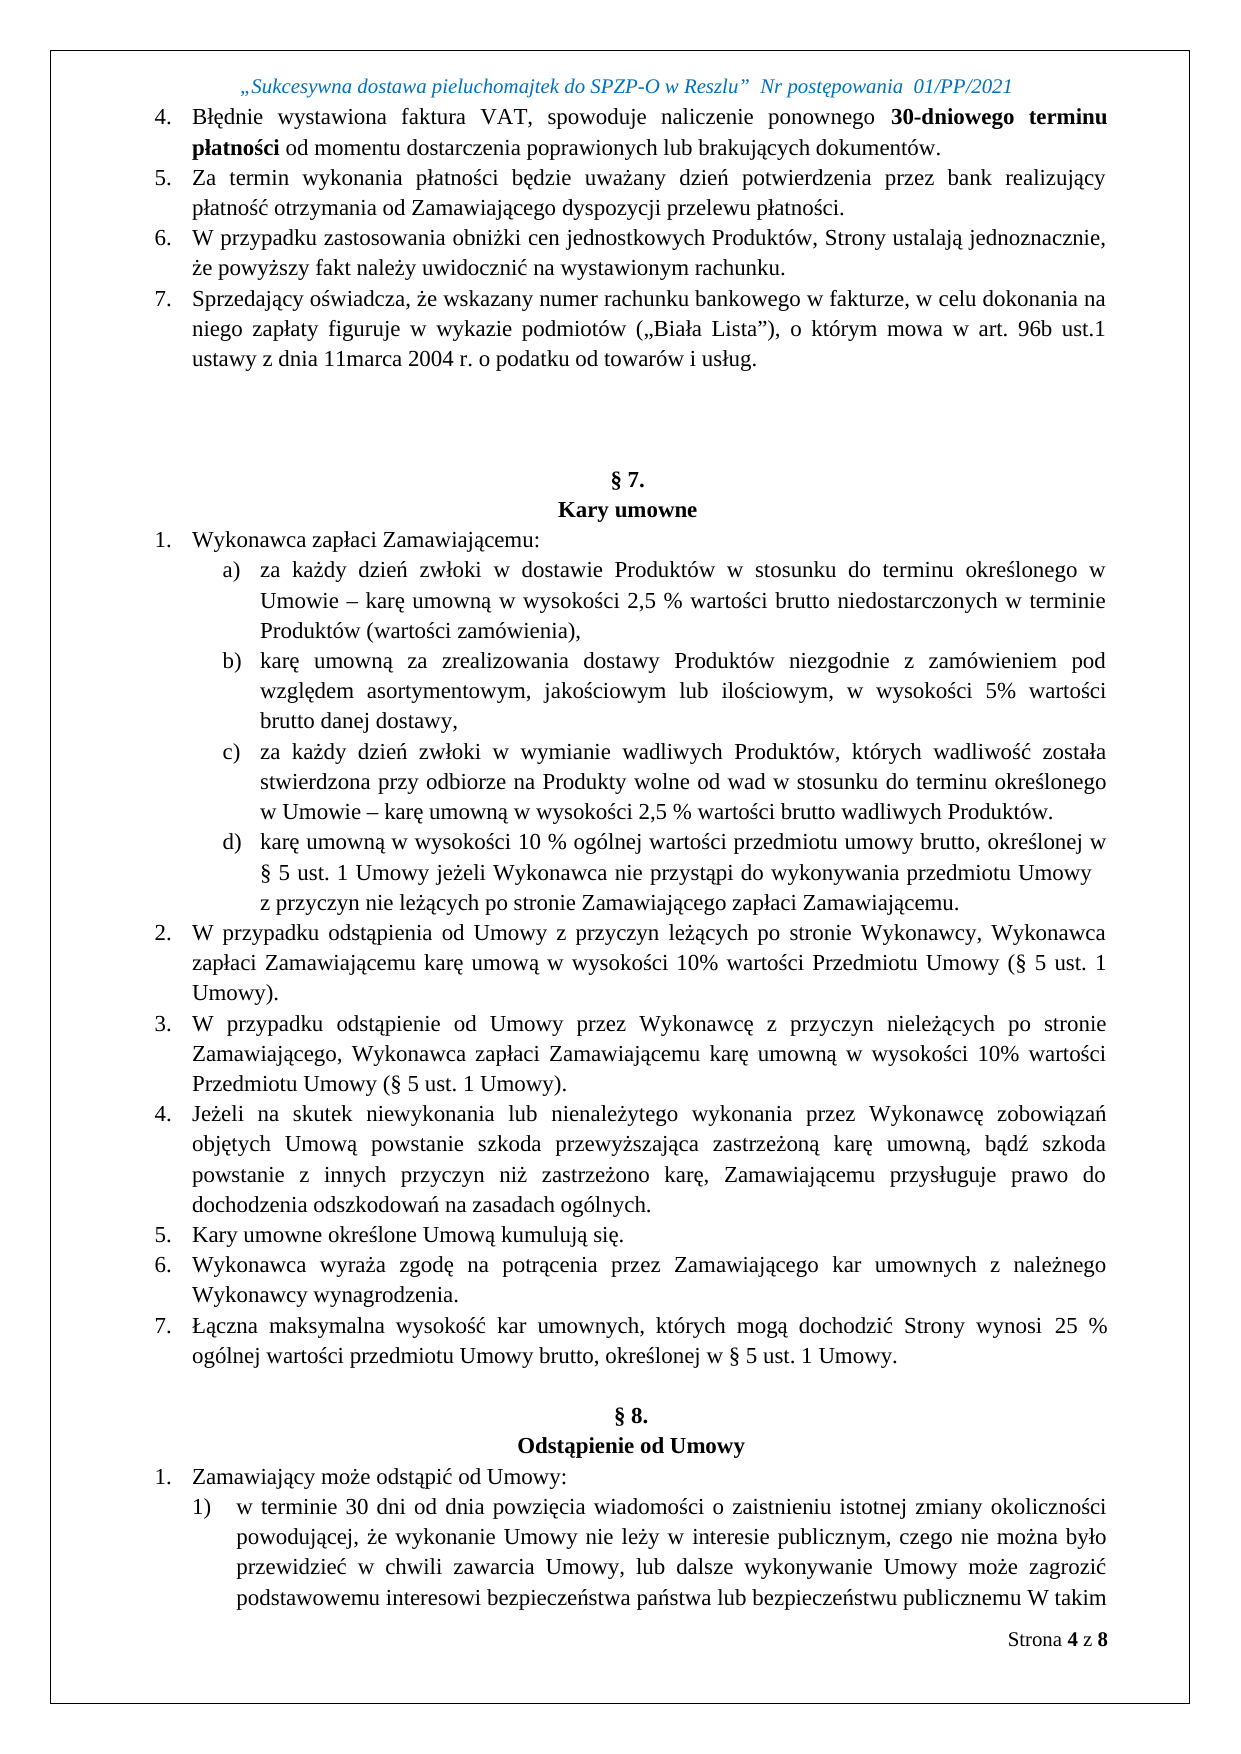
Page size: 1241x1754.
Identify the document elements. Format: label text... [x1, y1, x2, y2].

list Błędnie wystawiona faktura VAT, spowoduje naliczenie ponownego 30-dniowego terminu płatności od momentu dostarczenia poprawionych lub brakujących dokumentów. [154, 103, 1108, 160]
list za każdy dzień zwłoki w wymianie wadliwych Produktów, których wadliwość została stwierdzona przy odbiorze na Produkty wolne od wad w stosunku do terminu określonego w Umowie – karę umowną w wysokości 2,5 % wartości brutto wadliwych Produktów. [222, 738, 1108, 824]
list Wykonawca zapłaci Zamawiającemu: [154, 526, 1108, 553]
text § 8. [154, 1402, 1108, 1429]
list Wykonawca wyraża zgodę na potrącenia przez Zamawiającego kar umownych z należnego Wykonawcy wynagrodzenia. [154, 1251, 1108, 1308]
list W przypadku zastosowania obniżki cen jednostkowych Produktów, Strony ustalają jednoznacznie, że powyższy fakt należy uwidocznić na wystawionym rachunku. [154, 224, 1108, 281]
list W przypadku odstąpienie od Umowy przez Wykonawcę z przyczyn nieleżących po stronie Zamawiającego, Wykonawca zapłaci Zamawiającemu karę umowną w wysokości 10% wartości Przedmiotu Umowy (§ 5 ust. 1 Umowy). [154, 1010, 1108, 1096]
list Łączna maksymalna wysokość kar umownych, których mogą dochodzić Strony wynosi 25 % ogólnej wartości przedmiotu Umowy brutto, określonej w § 5 ust. 1 Umowy. [154, 1312, 1108, 1368]
list Zamawiający może odstąpić od Umowy: [154, 1463, 1108, 1489]
text § 7. [147, 466, 1108, 492]
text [192, 1493, 1108, 1610]
list za każdy dzień zwłoki w dostawie Produktów w stosunku do terminu określonego w Umowie – karę umowną w wysokości 2,5 % wartości brutto niedostarczonych w terminie Produktów (wartości zamówienia), [222, 557, 1108, 643]
list karę umowną za zrealizowania dostawy Produktów niezgodnie z zamówieniem pod względem asortymentowym, jakościowym lub ilościowym, w wysokości 5% wartości brutto danej dostawy, [222, 647, 1108, 734]
list karę umowną w wysokości 10 % ogólnej wartości przedmiotu umowy brutto, określonej w § 5 ust. 1 Umowy jeżeli Wykonawca nie przystąpi do wykonywania przedmiotu Umowy z przyczyn nie leżących po stronie Zamawiającego zapłaci Zamawiającemu. [222, 828, 1108, 915]
text Kary umowne [147, 496, 1108, 522]
list Kary umowne określone Umową kumulują się. [154, 1221, 1108, 1247]
text Odstąpienie od Umowy [154, 1433, 1108, 1459]
list Sprzedający oświadcza, że wskazany numer rachunku bankowego w fakturze, w celu dokonania na niego zapłaty figuruje w wykazie podmiotów („Biała Lista”), o którym mowa w art. 96b ust.1 ustawy z dnia 11marca 2004 r. o podatku od towarów i usług. [154, 285, 1108, 371]
list Jeżeli na skutek niewykonania lub nienależytego wykonania przez Wykonawcę zobowiązań objętych Umową powstanie szkoda przewyższająca zastrzeżoną karę umowną, bądź szkoda powstanie z innych przyczyn niż zastrzeżono karę, Zamawiającemu przysługuje prawo do dochodzenia odszkodowań na zasadach ogólnych. [154, 1100, 1108, 1217]
list W przypadku odstąpienia od Umowy z przyczyn leżących po stronie Wykonawcy, Wykonawca zapłaci Zamawiającemu karę umową w wysokości 10% wartości Przedmiotu Umowy (§ 5 ust. 1 Umowy). [154, 919, 1108, 1006]
list Za termin wykonania płatności będzie uważany dzień potwierdzenia przez bank realizujący płatność otrzymania od Zamawiającego dyspozycji przelewu płatności. [154, 164, 1108, 220]
